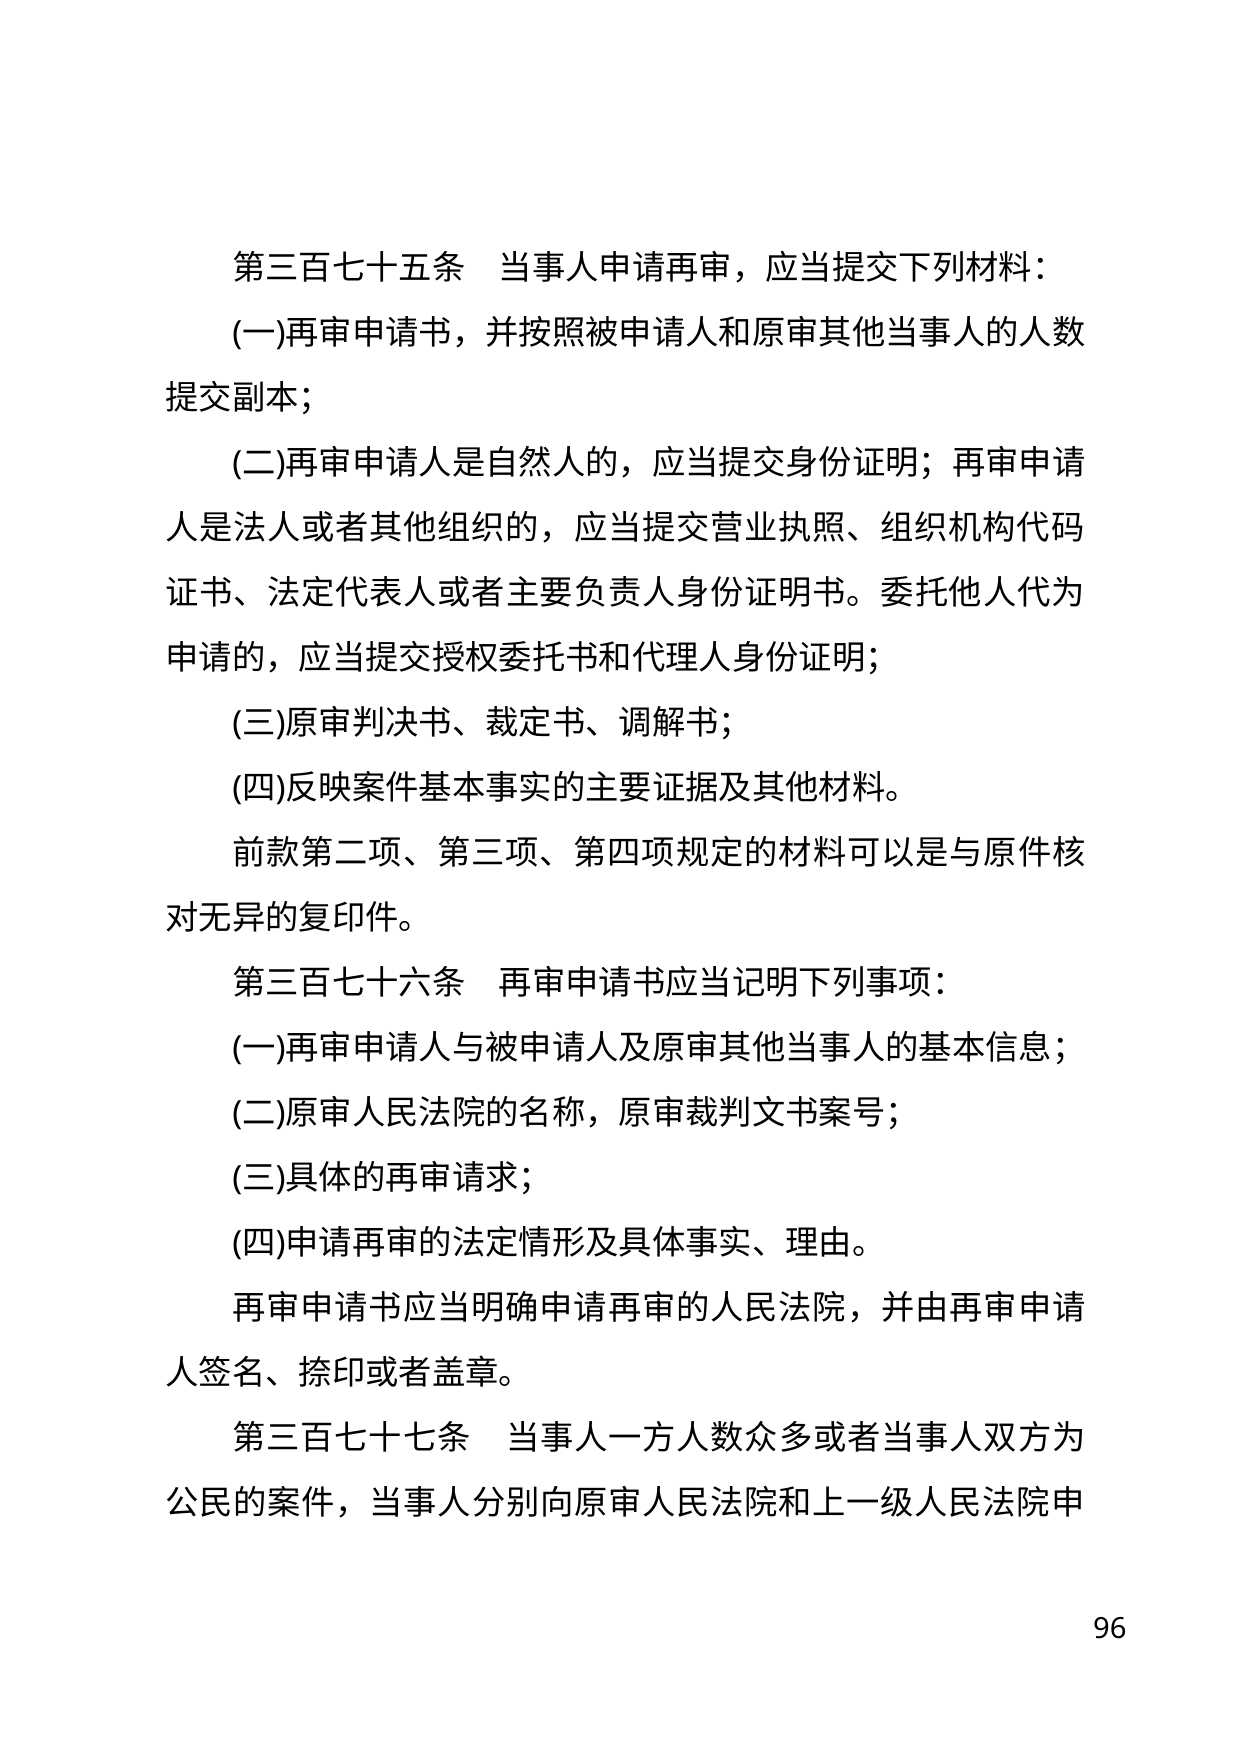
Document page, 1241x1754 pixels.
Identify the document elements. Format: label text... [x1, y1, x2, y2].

text (一)再审申请人与被申请人及原审其他当事人的基本信息； [165, 1013, 1087, 1078]
text (二)原审人民法院的名称，原审裁判文书案号； [165, 1078, 1087, 1143]
text (四)申请再审的法定情形及具体事实、理由。 [165, 1208, 1087, 1273]
text 再审申请书应当明确申请再审的人民法院，并由再审申请人签名、捺印或者盖章。 [165, 1273, 1087, 1403]
text 前款第二项、第三项、第四项规定的材料可以是与原件核对无异的复印件。 [165, 818, 1087, 948]
text (三)原审判决书、裁定书、调解书； [165, 688, 1087, 753]
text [165, 1403, 1087, 1533]
text (二)再审申请人是自然人的，应当提交身份证明；再审申请人是法人或者其他组织的，应当提交营业执照、组织机构代码证书、法定代表人或者主要负责人身份证明书。委托他人代为申请的，应当提交授权委托书和代理人身份证明； [165, 428, 1087, 688]
text 第三百七十五条 当事人申请再审，应当提交下列材料： [165, 233, 1087, 298]
text (四)反映案件基本事实的主要证据及其他材料。 [165, 753, 1087, 818]
text (一)再审申请书，并按照被申请人和原审其他当事人的人数提交副本； [165, 298, 1087, 428]
text 第三百七十六条 再审申请书应当记明下列事项： [165, 948, 1087, 1013]
text (三)具体的再审请求； [165, 1143, 1087, 1208]
